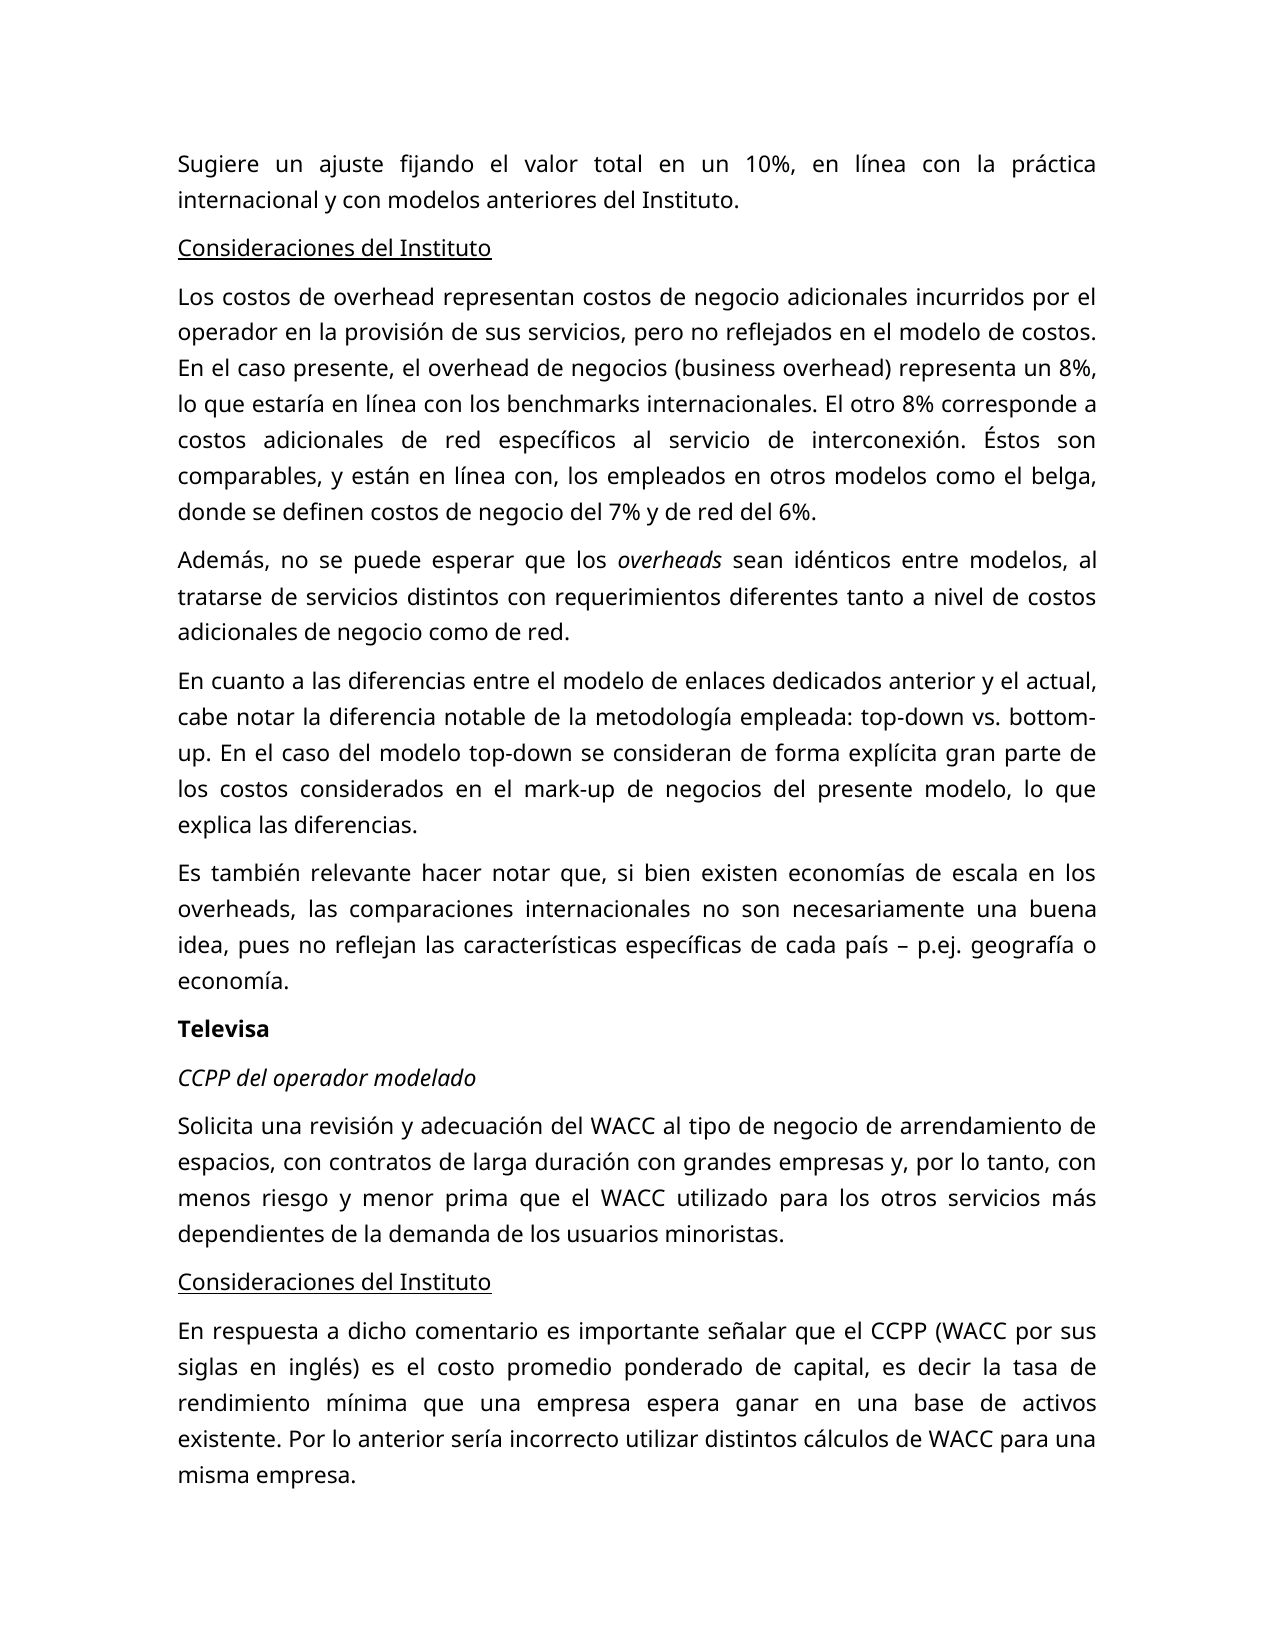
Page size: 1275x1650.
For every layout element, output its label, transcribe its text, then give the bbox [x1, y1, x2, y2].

text Consideraciones del Instituto [177, 1266, 1098, 1298]
text Solicita una revisión y adecuación del WACC al tipo de negocio de arrendamiento de espacios, con contratos de larga duración con grandes empresas y, por lo tanto, con menos riesgo y menor prima que el WACC utilizado para los otros servicios más dependientes de la demanda de los usuarios minoristas. [177, 1110, 1098, 1249]
text Los costos de overhead representan costos de negocio adicionales incurridos por el operador en la provisión de sus servicios, pero no reflejados en el modelo de costos. En el caso presente, el overhead de negocios (business overhead) representa un 8%, lo que estaría en línea con los benchmarks internacionales. El otro 8% corresponde a costos adicionales de red específicos al servicio de interconexión. Éstos son comparables, y están en línea con, los empleados en otros modelos como el belga, donde se definen costos de negocio del 7% y de red del 6%. [177, 280, 1098, 527]
text Consideraciones del Instituto [177, 232, 1098, 263]
text Es también relevante hacer notar que, si bien existen economías de escala en los overheads, las comparaciones internacionales no son necesariamente una buena idea, pues no reflejan las características específicas de cada país – p.ej. geografía o economía. [177, 857, 1098, 996]
text En cuanto a las diferencias entre el modelo de enlaces dedicados anterior y el actual, cabe notar la diferencia notable de la metodología empleada: top-down vs. bottom-up. En el caso del modelo top-down se consideran de forma explícita gran parte de los costos considerados en el mark-up de negocios del presente modelo, lo que explica las diferencias. [177, 665, 1098, 840]
text Además, no se puede esperar que los overheads sean idénticos entre modelos, al tratarse de servicios distintos con requerimientos diferentes tanto a nivel de costos adicionales de negocio como de red. [177, 544, 1098, 648]
text Sugiere un ajuste fijando el valor total en un 10%, en línea con la práctica internacional y con modelos anteriores del Instituto. [177, 148, 1098, 215]
text CCPP del operador modelado [177, 1062, 1098, 1093]
text Televisa [177, 1013, 1098, 1044]
text En respuesta a dicho comentario es importante señalar que el CCPP (WACC por sus siglas en inglés) es el costo promedio ponderado de capital, es decir la tasa de rendimiento mínima que una empresa espera ganar en una base de activos existente. Por lo anterior sería incorrecto utilizar distintos cálculos de WACC para una misma empresa. [177, 1315, 1098, 1490]
